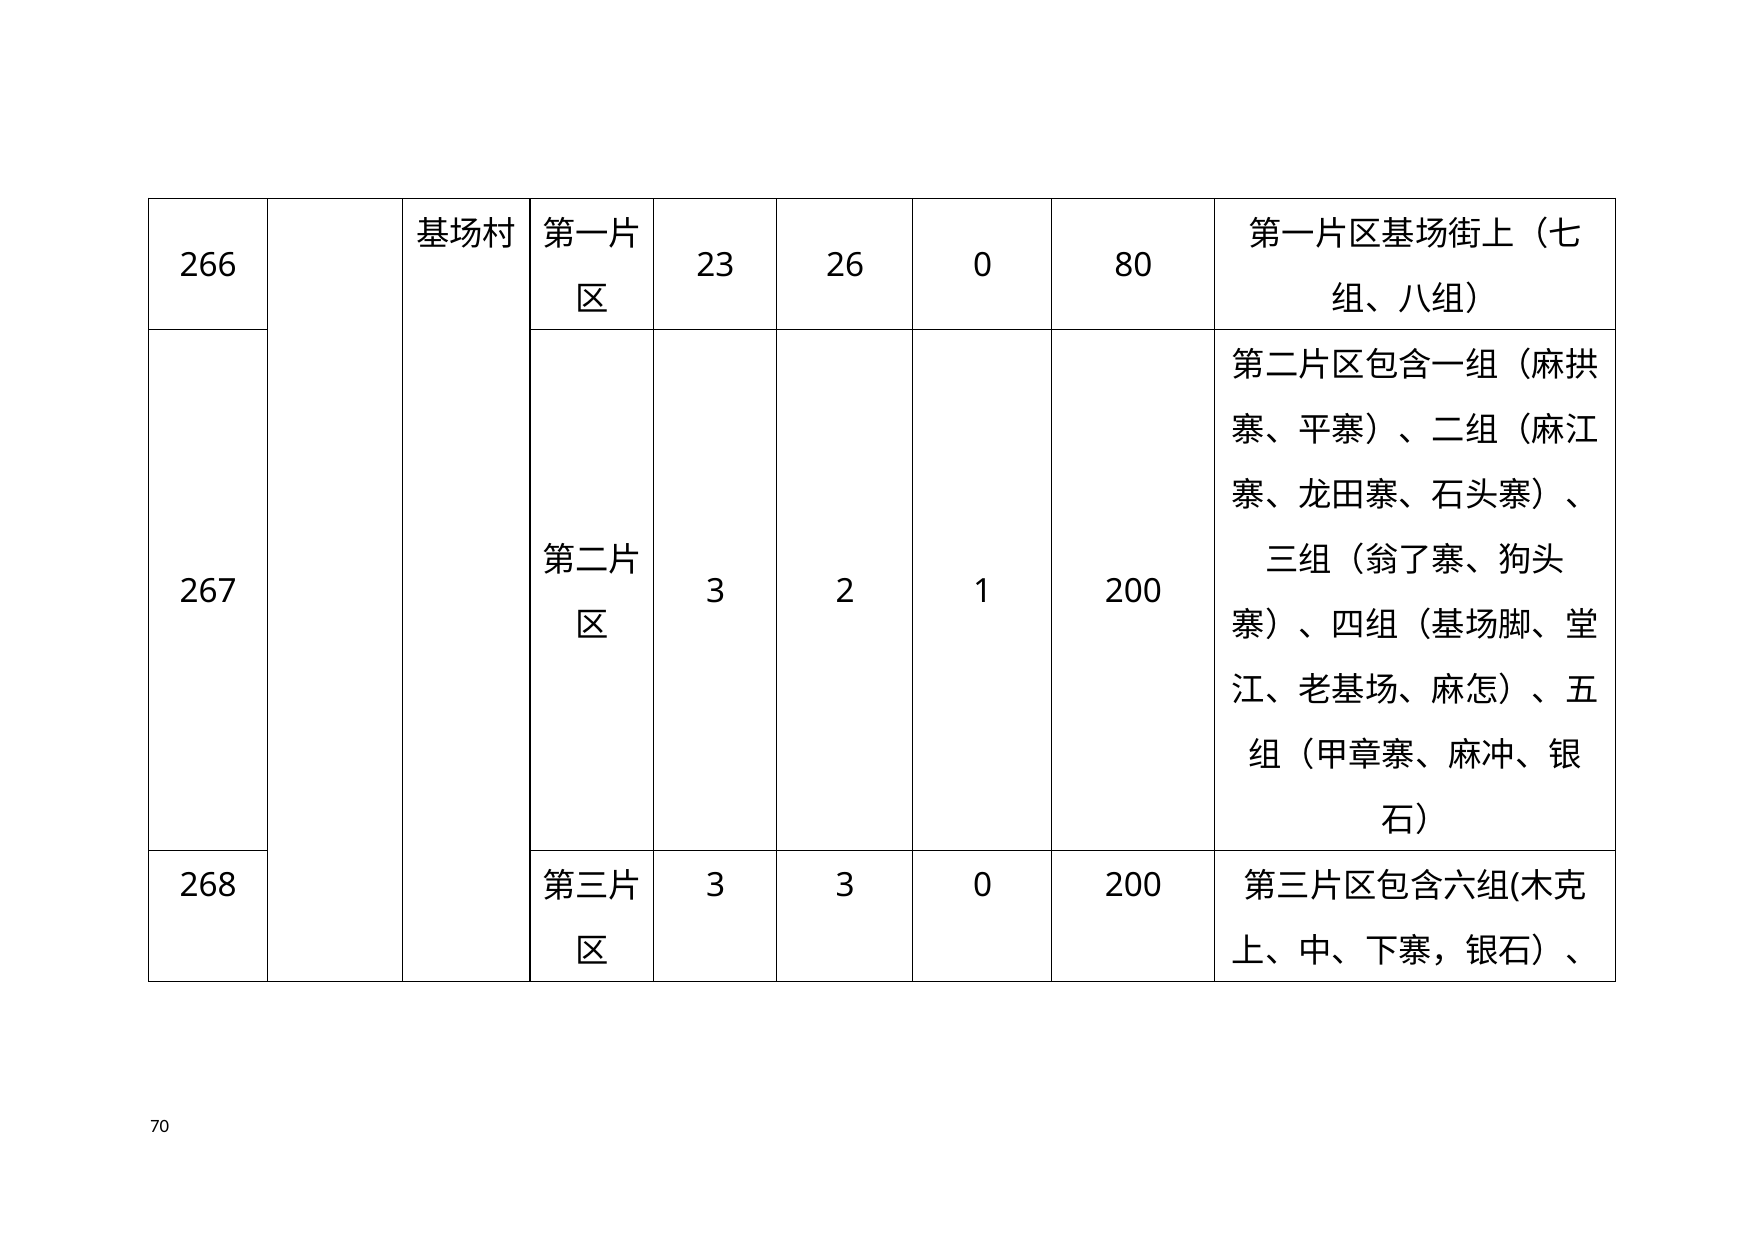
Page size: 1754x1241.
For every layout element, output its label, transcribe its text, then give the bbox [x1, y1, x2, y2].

table_cell 3 [654, 851, 776, 981]
table_cell 267 [149, 330, 267, 850]
table_cell 80 [1052, 199, 1214, 329]
table_cell 26 [777, 199, 912, 329]
table_cell 第一片区基场街上（七组、八组） [1215, 199, 1615, 329]
table_cell 3 [654, 330, 776, 850]
table_cell 基场村 [403, 199, 529, 981]
table_cell 第二片区包含一组（麻拱寨、平寨）、二组（麻江寨、龙田寨、石头寨）、三组（翁了寨、狗头寨）、四组（基场脚、堂江、老基场、麻怎）、五组（甲章寨、麻冲、银石） [1215, 330, 1615, 850]
table_cell 第三片区 [531, 851, 653, 981]
table_cell 3 [777, 851, 912, 981]
table_cell 第二片区 [531, 330, 653, 850]
table_cell 268 [149, 851, 267, 981]
table_cell 1 [913, 330, 1051, 850]
table_cell 0 [913, 199, 1051, 329]
table_cell 2 [777, 330, 912, 850]
table_cell 266 [149, 199, 267, 329]
table_cell 第一片区 [531, 199, 653, 329]
table_cell 200 [1052, 851, 1214, 981]
table_cell 200 [1052, 330, 1214, 850]
table_cell 23 [654, 199, 776, 329]
table_cell 0 [913, 851, 1051, 981]
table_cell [1215, 851, 1615, 981]
